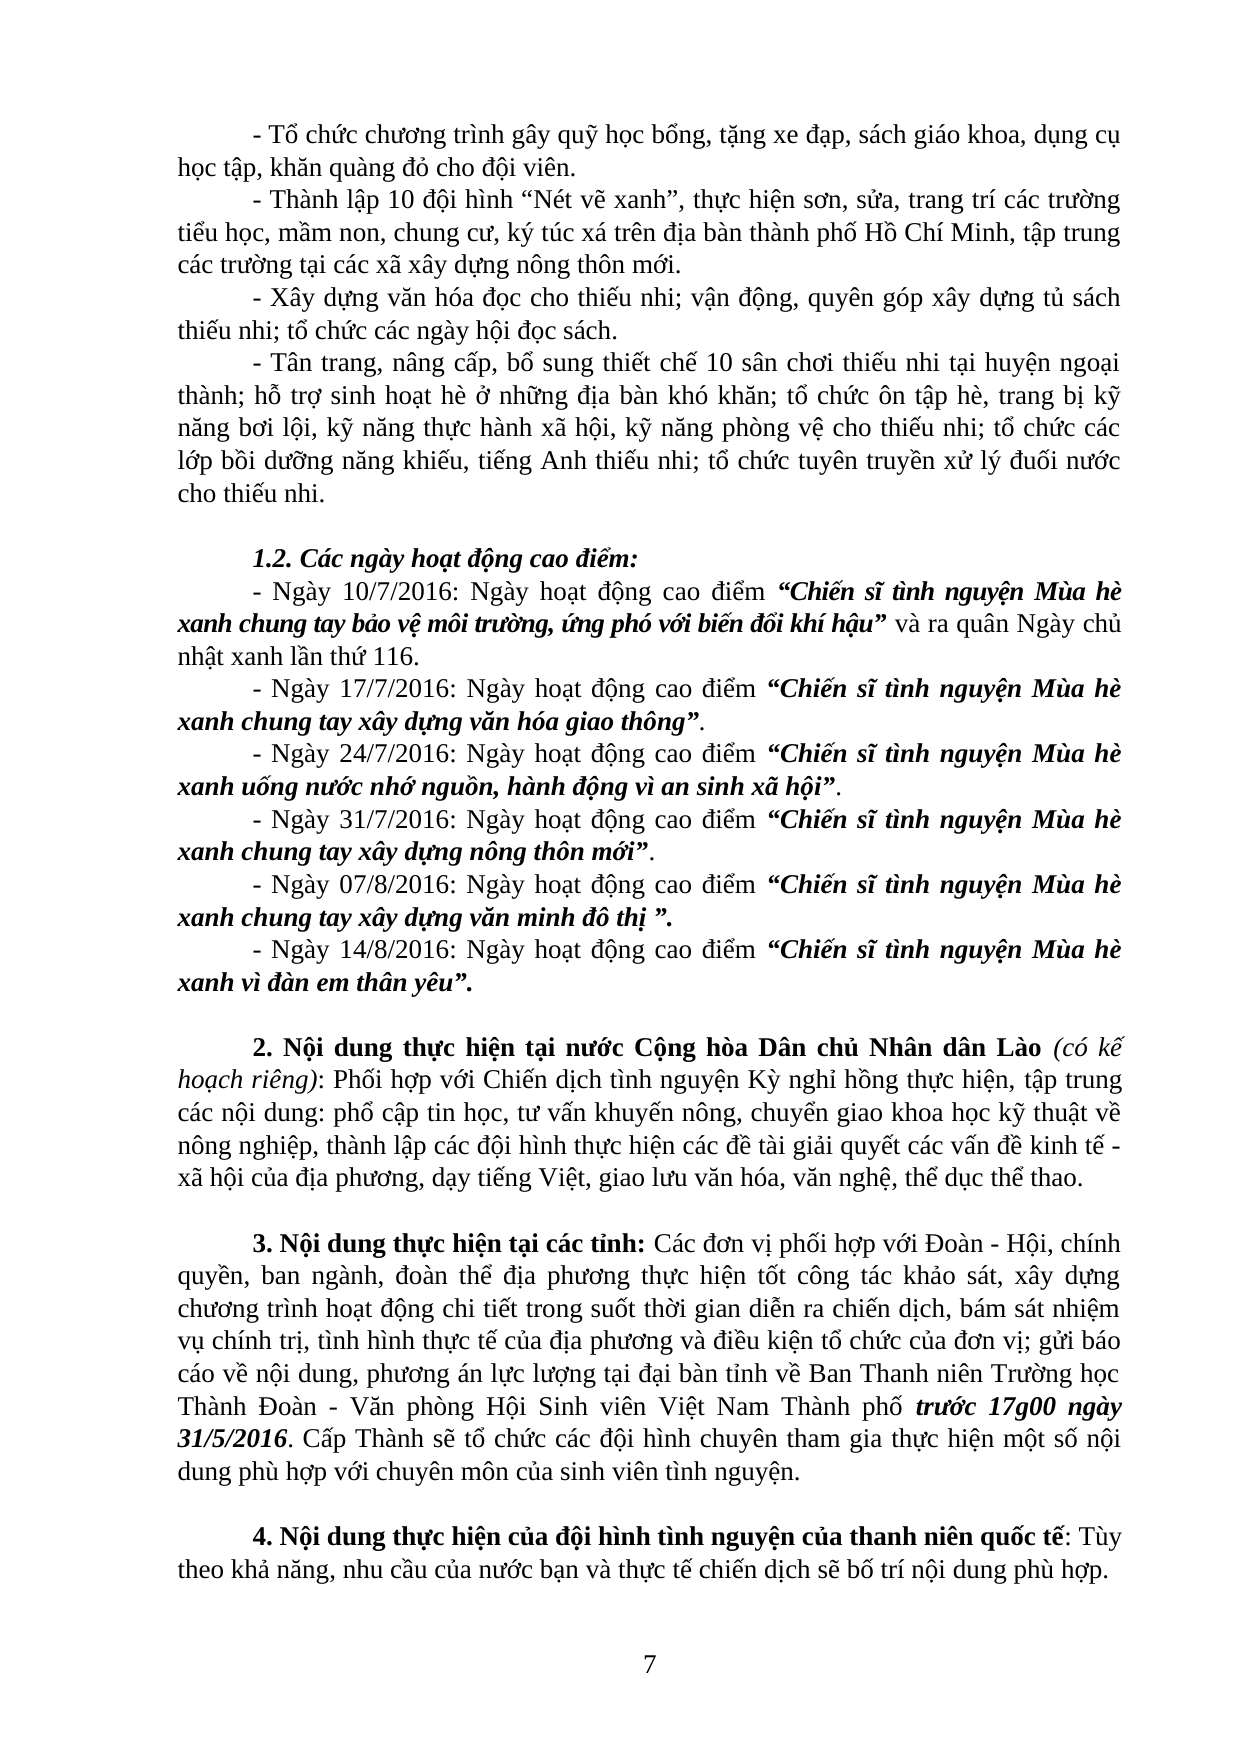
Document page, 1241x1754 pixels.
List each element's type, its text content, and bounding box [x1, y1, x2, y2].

text - Ngày 07/8/2016: Ngày hoạt động cao điểm “Chiến sĩ tình nguyện Mùa hè xanh chung tay xây dựng văn minh đô thị ”. [177, 868, 1122, 932]
text - Tân trang, nâng cấp, bổ sung thiết chế 10 sân chơi thiếu nhi tại huyện ngoại thành; hỗ trợ sinh hoạt hè ở những địa bàn khó khăn; tổ chức ôn tập hè, trang bị kỹ năng bơi lội, kỹ năng thực hành xã hội, kỹ năng phòng vệ cho thiếu nhi; tổ chức các lớp bồi dưỡng năng khiếu, tiếng Anh thiếu nhi; tổ chức tuyên truyền xử lý đuối nước cho thiếu nhi. [177, 346, 1122, 508]
text - Ngày 17/7/2016: Ngày hoạt động cao điểm “Chiến sĩ tình nguyện Mùa hè xanh chung tay xây dựng văn hóa giao thông”. [177, 672, 1122, 736]
text 2. Nội dung thực hiện tại nước Cộng hòa Dân chủ Nhân dân Lào (có kế hoạch riêng): Phối hợp với Chiến dịch tình nguyện Kỳ nghỉ hồng thực hiện, tập trung các nội dung: phổ cập tin học, tư vấn khuyến nông, chuyển giao khoa học kỹ thuật về nông nghiệp, thành lập các đội hình thực hiện các đề tài giải quyết các vấn đề kinh tế - xã hội của địa phương, dạy tiếng Việt, giao lưu văn hóa, văn nghệ, thể dục thể thao. [177, 1031, 1122, 1193]
text - Ngày 14/8/2016: Ngày hoạt động cao điểm “Chiến sĩ tình nguyện Mùa hè xanh vì đàn em thân yêu”. [177, 933, 1122, 997]
text 4. Nội dung thực hiện của đội hình tình nguyện của thanh niên quốc tế: Tùy theo khả năng, nhu cầu của nước bạn và thực tế chiến dịch sẽ bố trí nội dung phù hợp. [177, 1520, 1122, 1584]
text - Xây dựng văn hóa đọc cho thiếu nhi; vận động, quyên góp xây dựng tủ sách thiếu nhi; tổ chức các ngày hội đọc sách. [177, 281, 1122, 345]
text - Tổ chức chương trình gây quỹ học bổng, tặng xe đạp, sách giáo khoa, dụng cụ học tập, khăn quàng đỏ cho đội viên. [177, 118, 1122, 182]
text - Ngày 24/7/2016: Ngày hoạt động cao điểm “Chiến sĩ tình nguyện Mùa hè xanh uống nước nhớ nguồn, hành động vì an sinh xã hội”. [177, 738, 1122, 801]
text - Ngày 31/7/2016: Ngày hoạt động cao điểm “Chiến sĩ tình nguyện Mùa hè xanh chung tay xây dựng nông thôn mới”. [177, 803, 1122, 867]
text 1.2. Các ngày hoạt động cao điểm: [177, 542, 1122, 573]
text - Ngày 10/7/2016: Ngày hoạt động cao điểm “Chiến sĩ tình nguyện Mùa hè xanh chung tay bảo vệ môi trường, ứng phó với biến đổi khí hậu” và ra quân Ngày chủ nhật xanh lần thứ 116. [177, 574, 1122, 671]
text - Thành lập 10 đội hình “Nét vẽ xanh”, thực hiện sơn, sửa, trang trí các trường tiểu học, mầm non, chung cư, ký túc xá trên địa bàn thành phố Hồ Chí Minh, tập trung các trường tại các xã xây dựng nông thôn mới. [177, 183, 1122, 280]
text 3. Nội dung thực hiện tại các tỉnh: Các đơn vị phối hợp với Đoàn - Hội, chính quyền, ban ngành, đoàn thể địa phương thực hiện tốt công tác khảo sát, xây dựng chương trình hoạt động chi tiết trong suốt thời gian diễn ra chiến dịch, bám sát nhiệm vụ chính trị, tình hình thực tế của địa phương và điều kiện tổ chức của đơn vị; gửi báo cáo về nội dung, phương án lực lượng tại đại bàn tỉnh về Ban Thanh niên Trường học Thành Đoàn - Văn phòng Hội Sinh viên Việt Nam Thành phố trước 17g00 ngày 31/5/2016. Cấp Thành sẽ tổ chức các đội hình chuyên tham gia thực hiện một số nội dung phù hợp với chuyên môn của sinh viên tình nguyện. [177, 1227, 1122, 1486]
